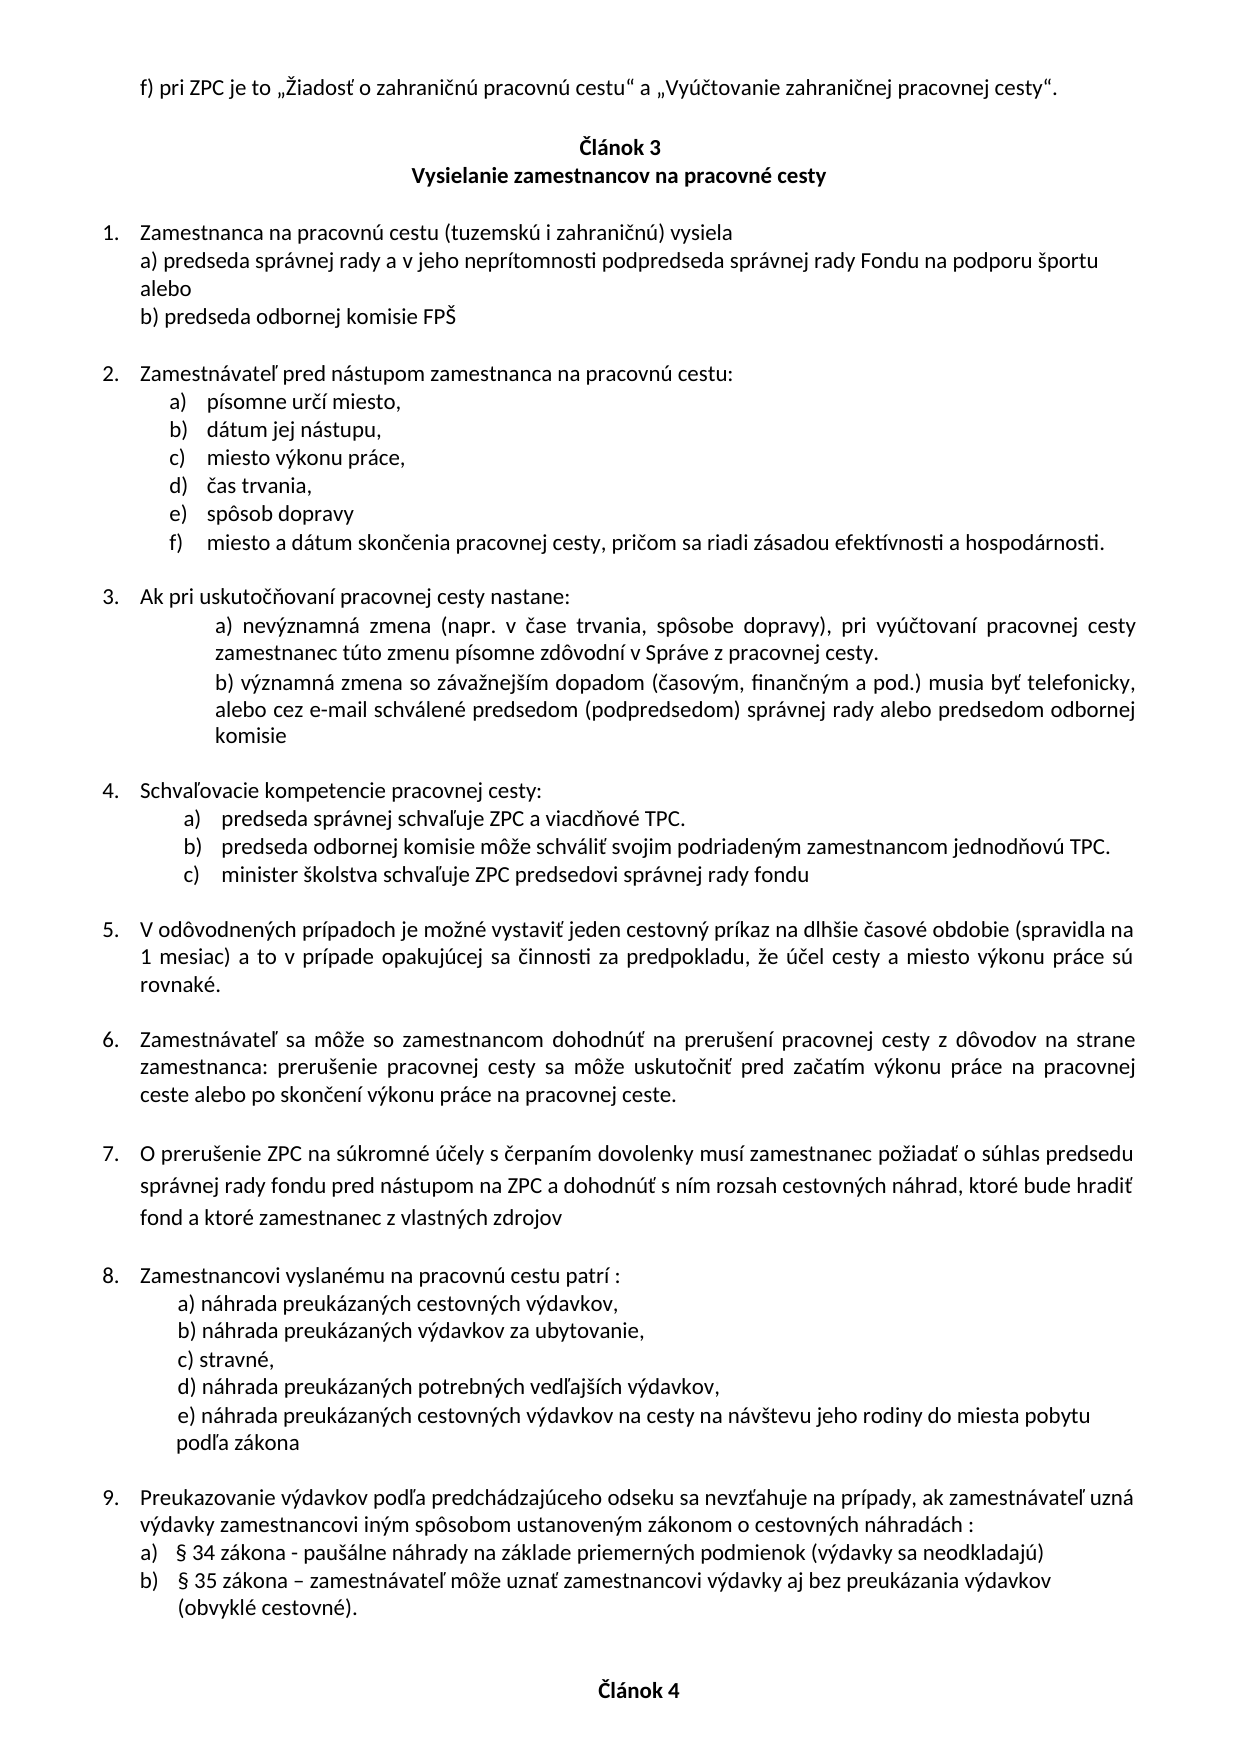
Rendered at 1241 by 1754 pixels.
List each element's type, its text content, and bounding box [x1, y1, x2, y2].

text Vysielanie zamestnancov na pracovné cesty [102, 162, 1136, 189]
list § 35 zákona – zamestnávateľ môže uznať zamestnancovi výdavky aj bez preukázania výdavkov (obvyklé cestovné). [139, 1566, 1135, 1621]
text a) § 34 zákona - paušálne náhrady na základe priemerných podmienok (výdavky sa neodkladajú) [140, 1538, 1135, 1565]
text b) predseda odbornej komisie FPŠ [140, 302, 1137, 331]
list miesto výkonu práce, [169, 443, 1137, 471]
text Článok 4 [102, 1676, 1175, 1704]
text a) predseda správnej rady a v jeho neprítomnosti podpredseda správnej rady Fondu na podporu športu alebo [140, 246, 1137, 302]
list miesto a dátum skončenia pracovnej cesty, pričom sa riadi zásadou efektívnosti a hospodárnosti. [169, 528, 1135, 556]
list dátum jej nástupu, [169, 415, 1137, 443]
list Zamestnávateľ pred nástupom zamestnanca na pracovnú cestu: [102, 359, 1137, 387]
text d) náhrada preukázaných potrebných vedľajších výdavkov, [177, 1373, 1137, 1400]
list V odôvodnených prípadoch je možné vystaviť jeden cestovný príkaz na dlhšie časové obdobie (spravidla na 1 mesiac) a to v prípade opakujúcej sa činnosti za predpokladu, že účel cesty a miesto výkonu práce sú rovnaké. [102, 916, 1135, 998]
list Schvaľovacie kompetencie pracovnej cesty: [102, 776, 1137, 804]
list spôsob dopravy [169, 499, 1137, 527]
text a) náhrada preukázaných cestovných výdavkov, [177, 1289, 1137, 1317]
list Zamestnancovi vyslanému na pracovnú cestu patrí : [102, 1261, 1137, 1289]
list minister školstva schvaľuje ZPC predsedovi správnej rady fondu [183, 860, 1137, 888]
list čas trvania, [169, 471, 1137, 499]
text c) stravné, [177, 1345, 1137, 1373]
list Zamestnávateľ sa môže so zamestnancom dohodnúť na prerušení pracovnej cesty z dôvodov na strane zamestnanca: prerušenie pracovnej cesty sa môže uskutočniť pred začatím výkonu práce na pracovnej ceste alebo po skončení výkonu práce na pracovnej ceste. [102, 1025, 1137, 1108]
text f) pri ZPC je to „Žiadosť o zahraničnú pracovnú cestu“ a „Vyúčtovanie zahraničnej pracovnej cesty“. [140, 73, 1135, 101]
list písomne určí miesto, [169, 387, 1137, 415]
list predseda odbornej komisie môže schváliť svojim podriadeným zamestnancom jednodňovú TPC. [183, 832, 1137, 860]
list Preukazovanie výdavkov podľa predchádzajúceho odseku sa nevzťahuje na prípady, ak zamestnávateľ uzná výdavky zamestnancovi iným spôsobom ustanoveným zákonom o cestovných náhradách : [102, 1483, 1135, 1538]
list predseda správnej schvaľuje ZPC a viacdňové TPC. [183, 804, 1137, 832]
list O prerušenie ZPC na súkromné účely s čerpaním dovolenky musí zamestnanec požiadať o súhlas predsedu správnej rady fondu pred nástupom na ZPC a dohodnúť s ním rozsah cestovných náhrad, ktoré bude hradiť fond a ktoré zamestnanec z vlastných zdrojov [102, 1139, 1135, 1231]
text Článok 3 [102, 133, 1138, 161]
list Ak pri uskutočňovaní pracovnej cesty nastane: [102, 582, 1137, 610]
list Zamestnanca na pracovnú cestu (tuzemskú i zahraničnú) vysiela [102, 218, 1137, 246]
text a) nevýznamná zmena (napr. v čase trvania, spôsobe dopravy), pri vyúčtovaní pracovnej cesty zamestnanec túto zmenu písomne zdôvodní v Správe z pracovnej cesty. [215, 612, 1137, 666]
text b) významná zmena so závažnejším dopadom (časovým, finančným a pod.) musia byť telefonicky, alebo cez e-mail schválené predsedom (podpredsedom) správnej rady alebo predsedom odbornej komisie [215, 669, 1137, 750]
text e) náhrada preukázaných cestovných výdavkov na cesty na návštevu jeho rodiny do miesta pobytu podľa zákona [176, 1403, 1135, 1456]
text b) náhrada preukázaných výdavkov za ubytovanie, [177, 1317, 1137, 1345]
